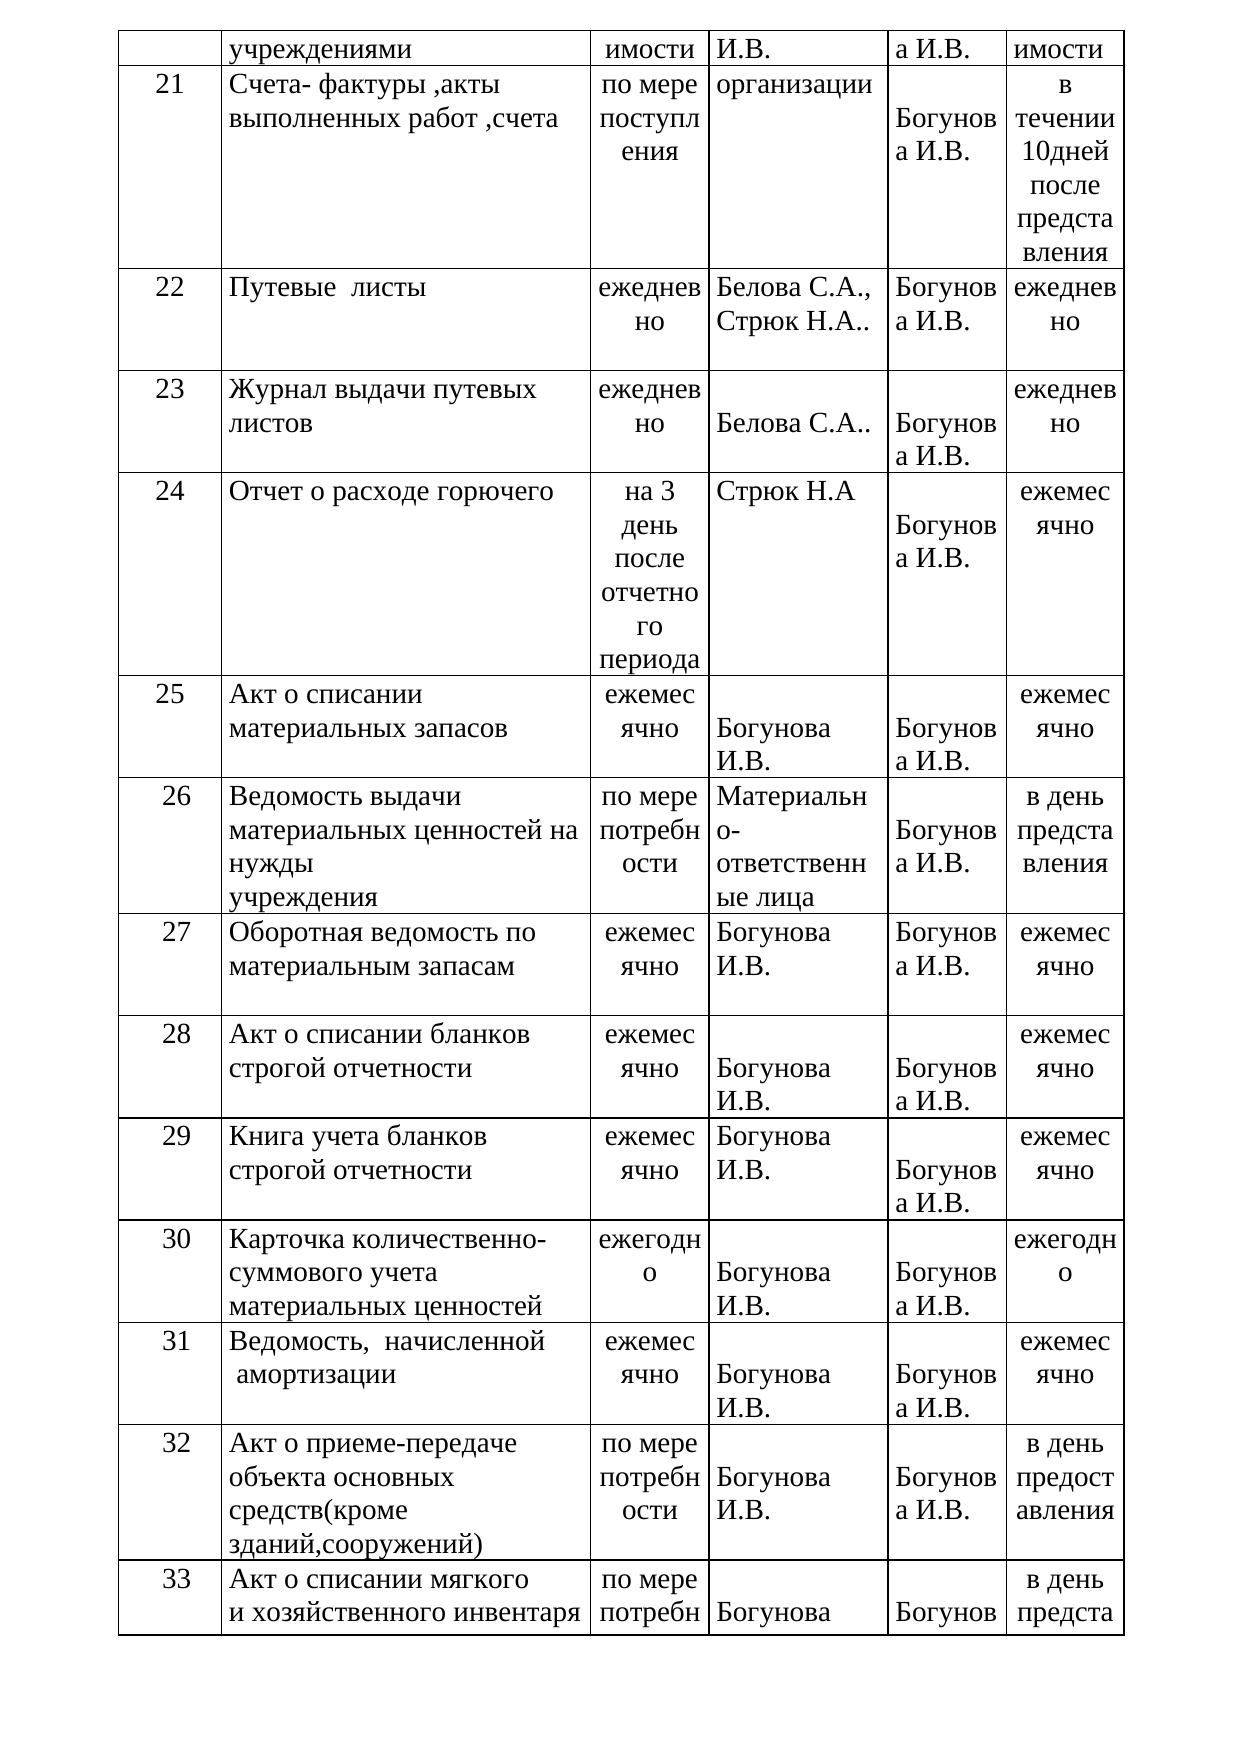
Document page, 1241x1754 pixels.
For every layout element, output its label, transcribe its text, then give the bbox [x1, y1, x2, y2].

table_cell 26 [119, 778, 221, 913]
table_cell Оборотная ведомость по материальным запасам [222, 914, 590, 1015]
table_cell ежемесячно [591, 1323, 708, 1423]
table_cell 28 [119, 1016, 221, 1117]
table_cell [1007, 31, 1123, 65]
table_cell Книга учета бланков строгой отчетности [222, 1119, 590, 1219]
table_cell Отчет о расходе горючего [222, 473, 590, 675]
table_cell Богунова И.В. [889, 1016, 1006, 1117]
table_cell Богунова И.В. [889, 676, 1006, 777]
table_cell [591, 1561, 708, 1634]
table_cell Богунова И.В. [889, 371, 1006, 472]
table_cell ежегодно [1007, 1221, 1123, 1321]
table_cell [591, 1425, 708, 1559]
table_cell Стрюк Н.А [710, 473, 887, 675]
table_cell 29 [119, 1119, 221, 1219]
table_cell Ведомость выдачи материальных ценностей на нужды учреждения [222, 778, 590, 913]
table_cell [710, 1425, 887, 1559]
table_cell в день представления [1007, 778, 1123, 913]
table_cell ежемесячно [591, 1016, 708, 1117]
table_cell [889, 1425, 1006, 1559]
table_cell Богунова И.В. [710, 31, 887, 65]
table_cell Материально-ответственные лица [710, 778, 887, 913]
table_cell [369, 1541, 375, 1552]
table_cell ежедневно [591, 269, 708, 370]
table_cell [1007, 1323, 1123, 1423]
table_cell ежемесячно [1007, 914, 1123, 1015]
table_cell Богунова И.В. [889, 66, 1006, 267]
table_cell ежемесячно [1007, 1016, 1123, 1117]
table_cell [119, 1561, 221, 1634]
table_cell Богунова И.В. [889, 473, 1006, 675]
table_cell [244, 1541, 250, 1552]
table_cell 31 [119, 1323, 221, 1423]
table_cell Белова С.А., Стрюк Н.А.. [710, 269, 887, 370]
table_cell Путевые листы [222, 269, 590, 370]
table_cell по мере поступления [591, 66, 708, 267]
table_cell ежемесячно [591, 1119, 708, 1219]
table_cell на 3 день после отчетного периода [591, 473, 708, 675]
table_cell Богунова И.В. [710, 1016, 887, 1117]
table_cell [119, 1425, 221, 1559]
table_cell Богунова И.В. [710, 1221, 887, 1321]
table_cell организации [710, 66, 887, 267]
table_cell Акт о списании бланков строгой отчетности [222, 1016, 590, 1117]
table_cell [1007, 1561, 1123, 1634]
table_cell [222, 31, 590, 65]
table_cell Счета- фактуры ,акты выполненных работ ,счета [222, 66, 590, 267]
table_cell ежедневно [1007, 371, 1123, 472]
table_cell 23 [119, 371, 221, 472]
table_cell ежемесячно [591, 676, 708, 777]
table_cell 30 [119, 1221, 221, 1321]
table_cell ежемесячно [1007, 1119, 1123, 1219]
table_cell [591, 31, 708, 65]
table_cell Белова С.А.. [710, 371, 887, 472]
table_cell Богунова И.В. [889, 914, 1006, 1015]
table_cell Богунова И.В. [889, 31, 1006, 65]
table_cell 21 [119, 66, 221, 267]
table_cell в течении 10дней после представления [1007, 66, 1123, 267]
table_cell Богунова И.В. [710, 676, 887, 777]
table_cell по мере потребности [591, 778, 708, 913]
table_cell ежемесячно [591, 914, 708, 1015]
table_cell ежемесячно [1007, 473, 1123, 675]
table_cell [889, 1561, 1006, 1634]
table_cell Акт о списании материальных запасов [222, 676, 590, 777]
table_cell Богунова И.В. [889, 269, 1006, 370]
table_cell 22 [119, 269, 221, 370]
table_cell ежедневно [591, 371, 708, 472]
table_cell Богунова И.В. [889, 1119, 1006, 1219]
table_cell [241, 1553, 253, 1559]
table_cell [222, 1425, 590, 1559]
table_cell Богунова И.В. [710, 1323, 887, 1423]
table_cell Ведомость, начисленной амортизации [222, 1323, 590, 1423]
table_cell Богунова И.В. [889, 778, 1006, 913]
table_cell Богунова И.В. [710, 1119, 887, 1219]
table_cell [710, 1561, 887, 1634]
table_cell Карточка количественно-суммового учета материальных ценностей [222, 1221, 590, 1321]
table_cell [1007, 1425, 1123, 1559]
table_cell Богунова И.В. [710, 914, 887, 1015]
table_cell ежегодно [591, 1221, 708, 1321]
table_cell 27 [119, 914, 221, 1015]
table_cell Журнал выдачи путевых листов [222, 371, 590, 472]
table_cell ежедневно [1007, 269, 1123, 370]
table_cell 20 [119, 31, 221, 65]
table_cell 24 [119, 473, 221, 675]
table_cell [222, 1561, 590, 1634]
table_cell ежемесячно [1007, 676, 1123, 777]
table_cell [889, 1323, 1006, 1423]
table_cell Богунова И.В. [889, 1221, 1006, 1321]
table_cell 25 [119, 676, 221, 777]
